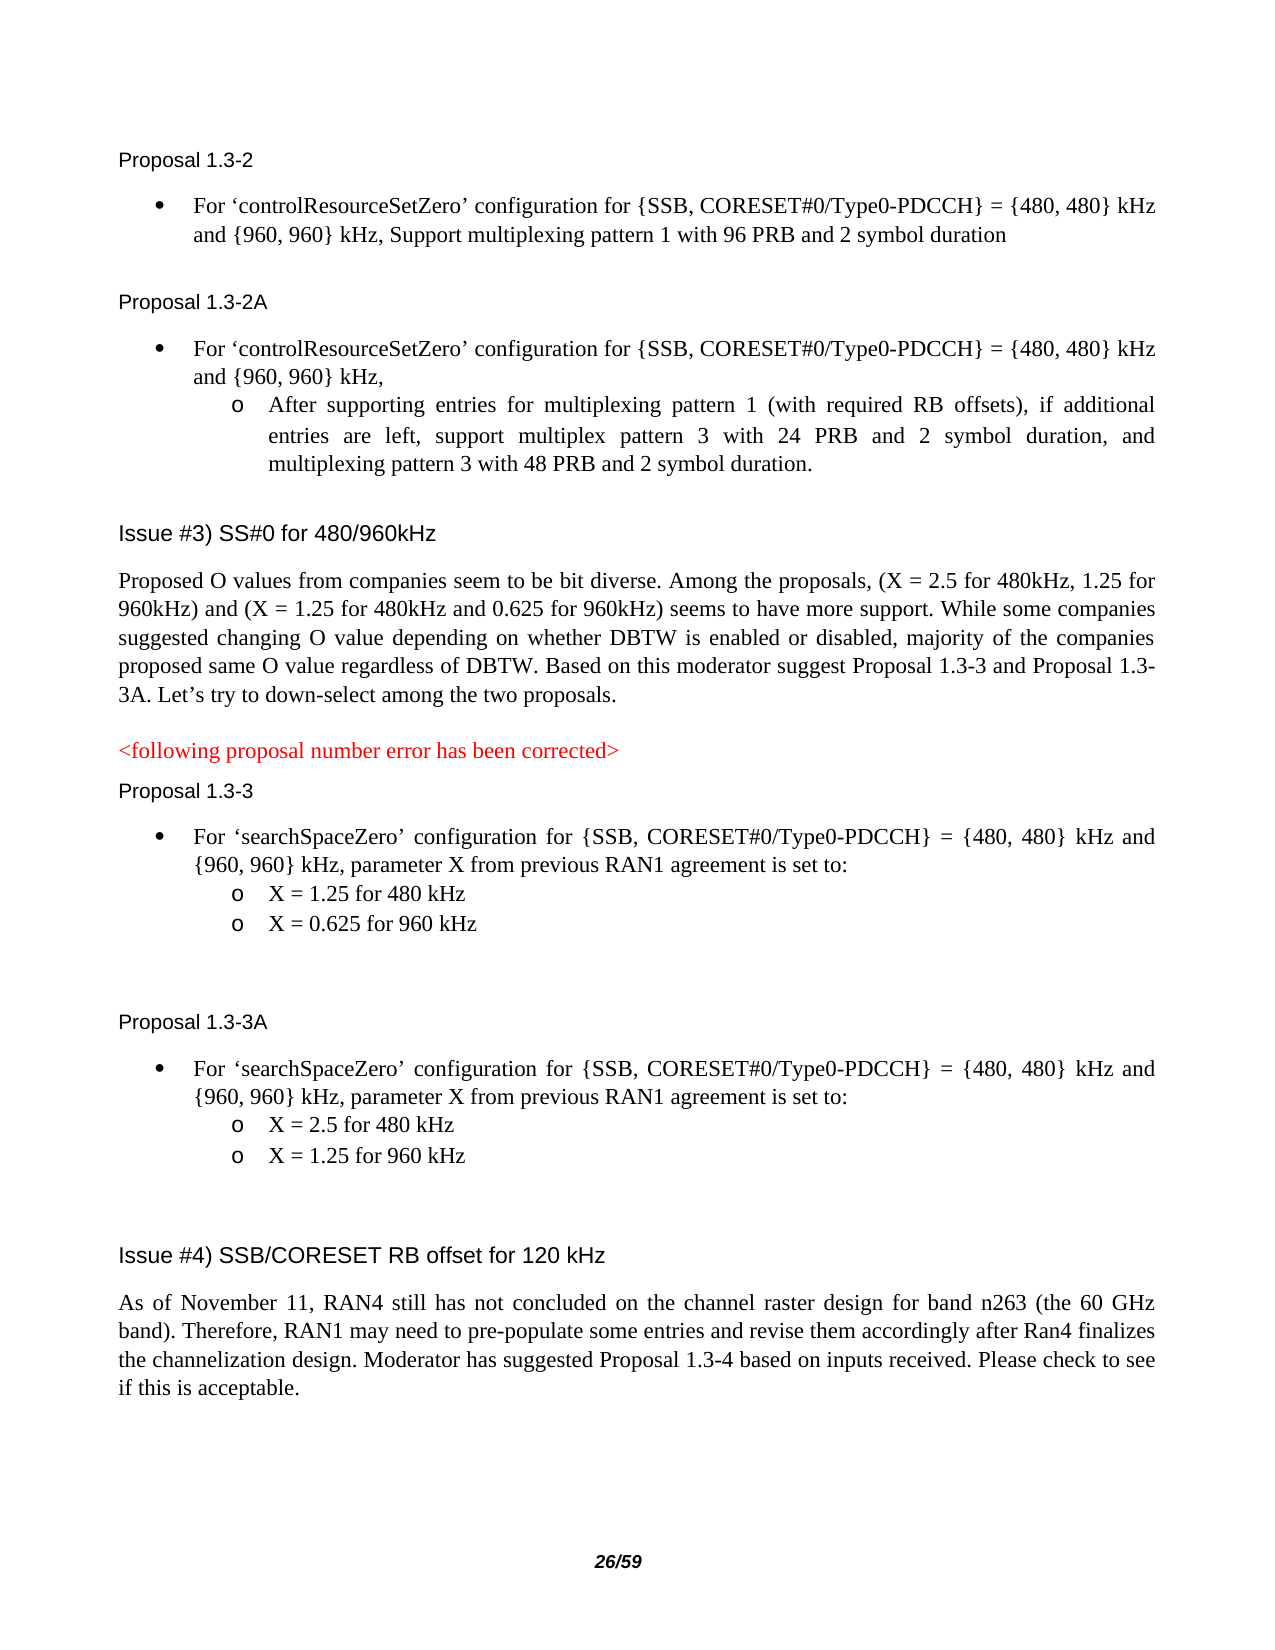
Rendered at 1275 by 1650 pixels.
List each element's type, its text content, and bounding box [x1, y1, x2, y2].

list For ‘searchSpaceZero’ configuration for {SSB, CORESET#0/Type0-PDCCH} = {480, 480} kHz and {960, 960} kHz, parameter X from previous RAN1 agreement is set to: [156, 823, 1157, 878]
text As of November 11, RAN4 still has not concluded on the channel raster design for band n263 (the 60 GHz band). Therefore, RAN1 may need to pre-populate some entries and revise them accordingly after Ran4 finalizes the channelization design. Moderator has suggested Proposal 1.3-4 based on inputs received. Please check to see if this is acceptable. [118, 1289, 1157, 1401]
list After supporting entries for multiplexing pattern 1 (with required RB offsets), if additional entries are left, support multiplex pattern 3 with 24 PRB and 2 symbol duration, and multiplexing pattern 3 with 48 PRB and 2 symbol duration. [231, 392, 1157, 477]
list For ‘controlResourceSetZero’ configuration for {SSB, CORESET#0/Type0-PDCCH} = {480, 480} kHz and {960, 960} kHz, [156, 335, 1157, 389]
subtitle Proposal 1.3-3A [118, 1010, 1157, 1034]
list X = 1.25 for 480 kHz [231, 880, 1157, 908]
subtitle Proposal 1.3-3 [118, 778, 1157, 802]
list For ‘searchSpaceZero’ configuration for {SSB, CORESET#0/Type0-PDCCH} = {480, 480} kHz and {960, 960} kHz, parameter X from previous RAN1 agreement is set to: [156, 1055, 1157, 1109]
list For ‘controlResourceSetZero’ configuration for {SSB, CORESET#0/Type0-PDCCH} = {480, 480} kHz and {960, 960} kHz, Support multiplexing pattern 1 with 96 PRB and 2 symbol duration [156, 192, 1157, 247]
subtitle Issue #3) SS#0 for 480/960kHz [118, 520, 1157, 546]
text <following proposal number error has been corrected> [118, 737, 1157, 764]
subtitle Proposal 1.3-2A [118, 290, 1157, 314]
subtitle Issue #4) SSB/CORESET RB offset for 120 kHz [118, 1242, 1157, 1268]
list X = 1.25 for 960 kHz [231, 1142, 1157, 1170]
subtitle Proposal 1.3-2 [118, 148, 1157, 172]
text Proposed O values from companies seem to be bit diverse. Among the proposals, (X = 2.5 for 480kHz, 1.25 for 960kHz) and (X = 1.25 for 480kHz and 0.625 for 960kHz) seems to have more support. While some companies suggested changing O value depending on whether DBTW is enabled or disabled, majority of the companies proposed same O value regardless of DBTW. Based on this moderator suggest Proposal 1.3-3 and Proposal 1.3-3A. Let’s try to down-select among the two proposals. [118, 567, 1157, 707]
list X = 0.625 for 960 kHz [231, 910, 1157, 938]
list X = 2.5 for 480 kHz [231, 1112, 1157, 1140]
